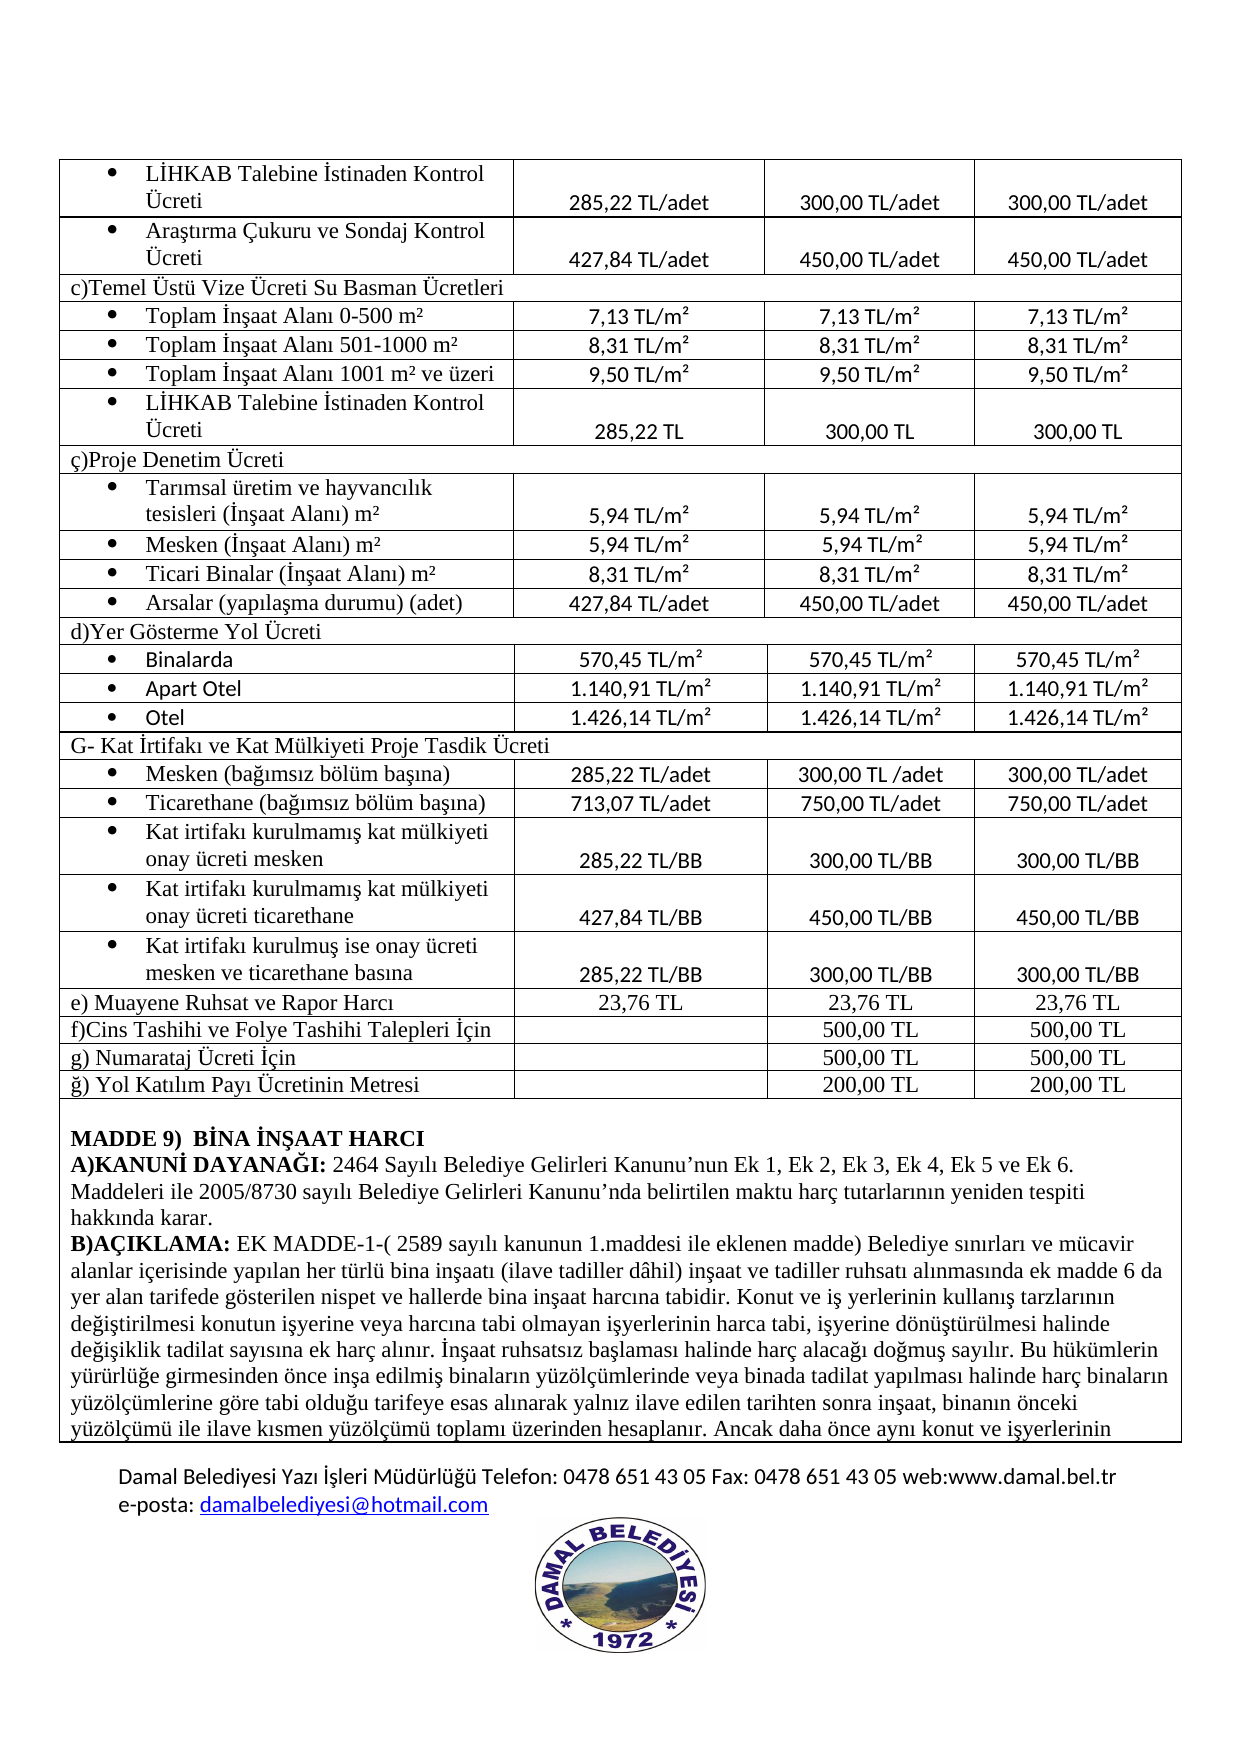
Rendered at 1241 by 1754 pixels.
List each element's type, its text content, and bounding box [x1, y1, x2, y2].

table_cell 300,00 TL [975, 389, 1181, 445]
table_cell d)Yer Gösterme Yol Ücreti [60, 618, 1181, 644]
table_cell 300,00 TL/BB [768, 932, 974, 988]
table_cell 5,94 TL/m² [975, 474, 1181, 529]
table_cell Araştırma Çukuru ve Sondaj Kontrol Ücreti [60, 218, 513, 273]
table_cell 500,00 TL [975, 1017, 1181, 1043]
table_cell 450,00 TL/adet [765, 218, 974, 273]
table_cell 5,94 TL/m² [765, 474, 974, 529]
table_cell Mesken (İnşaat Alanı) m² [60, 531, 513, 559]
table_cell 8,31 TL/m² [514, 331, 764, 359]
table_cell 300,00 TL/adet [975, 160, 1181, 216]
table_cell 300,00 TL/adet [765, 160, 974, 216]
table_cell LİHKAB Talebine İstinaden Kontrol Ücreti [60, 160, 513, 216]
table_cell 285,22 TL/adet [515, 760, 767, 788]
table_cell 8,31 TL/m² [975, 560, 1181, 588]
table_cell 7,13 TL/m² [765, 302, 974, 330]
table_cell c)Temel Üstü Vize Ücreti Su Basman Ücretleri [60, 275, 1181, 301]
table_cell 7,13 TL/m² [514, 302, 764, 330]
table_cell 5,94 TL/m² [975, 531, 1181, 559]
table_cell 1.140,91 TL/m² [768, 674, 974, 702]
table_cell 570,45 TL/m² [768, 645, 974, 673]
table_cell 450,00 TL/adet [975, 589, 1181, 617]
table_cell 5,94 TL/m² [765, 531, 974, 559]
table_cell 750,00 TL/adet [975, 789, 1181, 817]
table_cell [515, 1071, 767, 1098]
table_cell 23,76 TL [975, 989, 1181, 1016]
table_cell Tarımsal üretim ve hayvancılık tesisleri (İnşaat Alanı) m² [60, 474, 513, 529]
table_cell 450,00 TL/BB [768, 875, 974, 931]
table_cell [515, 1017, 767, 1043]
table_cell 9,50 TL/m² [975, 360, 1181, 388]
table_cell Ticarethane (bağımsız bölüm başına) [60, 789, 514, 817]
table_cell 450,00 TL/adet [975, 218, 1181, 273]
table_cell 427,84 TL/BB [515, 875, 767, 931]
table_cell 500,00 TL [975, 1044, 1181, 1070]
table_cell 1.426,14 TL/m² [515, 703, 767, 731]
table_cell 8,31 TL/m² [765, 560, 974, 588]
table_cell 7,13 TL/m² [975, 302, 1181, 330]
table_cell 450,00 TL/adet [765, 589, 974, 617]
table_cell [515, 1044, 767, 1070]
table_cell 1.426,14 TL/m² [975, 703, 1181, 731]
table_cell Ticari Binalar (İnşaat Alanı) m² [60, 560, 513, 588]
table_cell Kat irtifakı kurulmamış kat mülkiyeti onay ücreti mesken [60, 818, 514, 874]
table_cell f)Cins Tashihi ve Folye Tashihi Talepleri İçin [60, 1017, 514, 1043]
table_cell 300,00 TL/BB [975, 818, 1181, 874]
table_cell 9,50 TL/m² [765, 360, 974, 388]
table_cell 8,31 TL/m² [975, 331, 1181, 359]
table_cell 23,76 TL [768, 989, 974, 1016]
table_cell g) Numarataj Ücreti İçin [60, 1044, 514, 1070]
table_cell 427,84 TL/adet [514, 589, 764, 617]
table_cell 285,22 TL/BB [515, 818, 767, 874]
table_cell Kat irtifakı kurulmuş ise onay ücreti mesken ve ticarethane basına [60, 932, 514, 988]
table_cell 300,00 TL/BB [768, 818, 974, 874]
table_cell 1.140,91 TL/m² [975, 674, 1181, 702]
table_cell 200,00 TL [768, 1071, 974, 1098]
table_cell Toplam İnşaat Alanı 0-500 m² [60, 302, 513, 330]
table_cell Kat irtifakı kurulmamış kat mülkiyeti onay ücreti ticarethane [60, 875, 514, 931]
table_cell 500,00 TL [768, 1044, 974, 1070]
table_cell Arsalar (yapılaşma durumu) (adet) [60, 589, 513, 617]
table_cell 1.426,14 TL/m² [768, 703, 974, 731]
table_cell 8,31 TL/m² [765, 331, 974, 359]
table_cell 23,76 TL [515, 989, 767, 1016]
table_cell 1.140,91 TL/m² [515, 674, 767, 702]
table_cell ğ) Yol Katılım Payı Ücretinin Metresi [60, 1071, 514, 1098]
table_cell 750,00 TL/adet [768, 789, 974, 817]
table_cell Mesken (bağımsız bölüm başına) [60, 760, 514, 788]
table_cell 300,00 TL [765, 389, 974, 445]
table_cell Otel [60, 703, 514, 731]
table_cell G- Kat İrtifakı ve Kat Mülkiyeti Proje Tasdik Ücreti [60, 733, 1181, 759]
table_cell 500,00 TL [768, 1017, 974, 1043]
table_cell e) Muayene Ruhsat ve Rapor Harcı [60, 989, 514, 1016]
table_cell 570,45 TL/m² [515, 645, 767, 673]
table_cell ç)Proje Denetim Ücreti [60, 446, 1181, 472]
table_cell 285,22 TL/adet [514, 160, 764, 216]
table_cell 300,00 TL/BB [975, 932, 1181, 988]
table_cell 713,07 TL/adet [515, 789, 767, 817]
table_cell 300,00 TL/adet [975, 760, 1181, 788]
table_cell 450,00 TL/BB [975, 875, 1181, 931]
table_cell 5,94 TL/m² [514, 474, 764, 529]
table_cell 285,22 TL/BB [515, 932, 767, 988]
table_cell Apart Otel [60, 674, 514, 702]
table_cell LİHKAB Talebine İstinaden Kontrol Ücreti [60, 389, 513, 445]
table_cell 427,84 TL/adet [514, 218, 764, 273]
table_cell 8,31 TL/m² [514, 560, 764, 588]
table_cell 5,94 TL/m² [514, 531, 764, 559]
table_cell Toplam İnşaat Alanı 1001 m² ve üzeri [60, 360, 513, 388]
table_cell Toplam İnşaat Alanı 501-1000 m² [60, 331, 513, 359]
picture [534, 1517, 706, 1653]
table_cell 300,00 TL /adet [768, 760, 974, 788]
table_cell Binalarda [60, 645, 514, 673]
table_cell 570,45 TL/m² [975, 645, 1181, 673]
table_cell 285,22 TL [514, 389, 764, 445]
table_cell 9,50 TL/m² [514, 360, 764, 388]
table_cell 200,00 TL [975, 1071, 1181, 1098]
